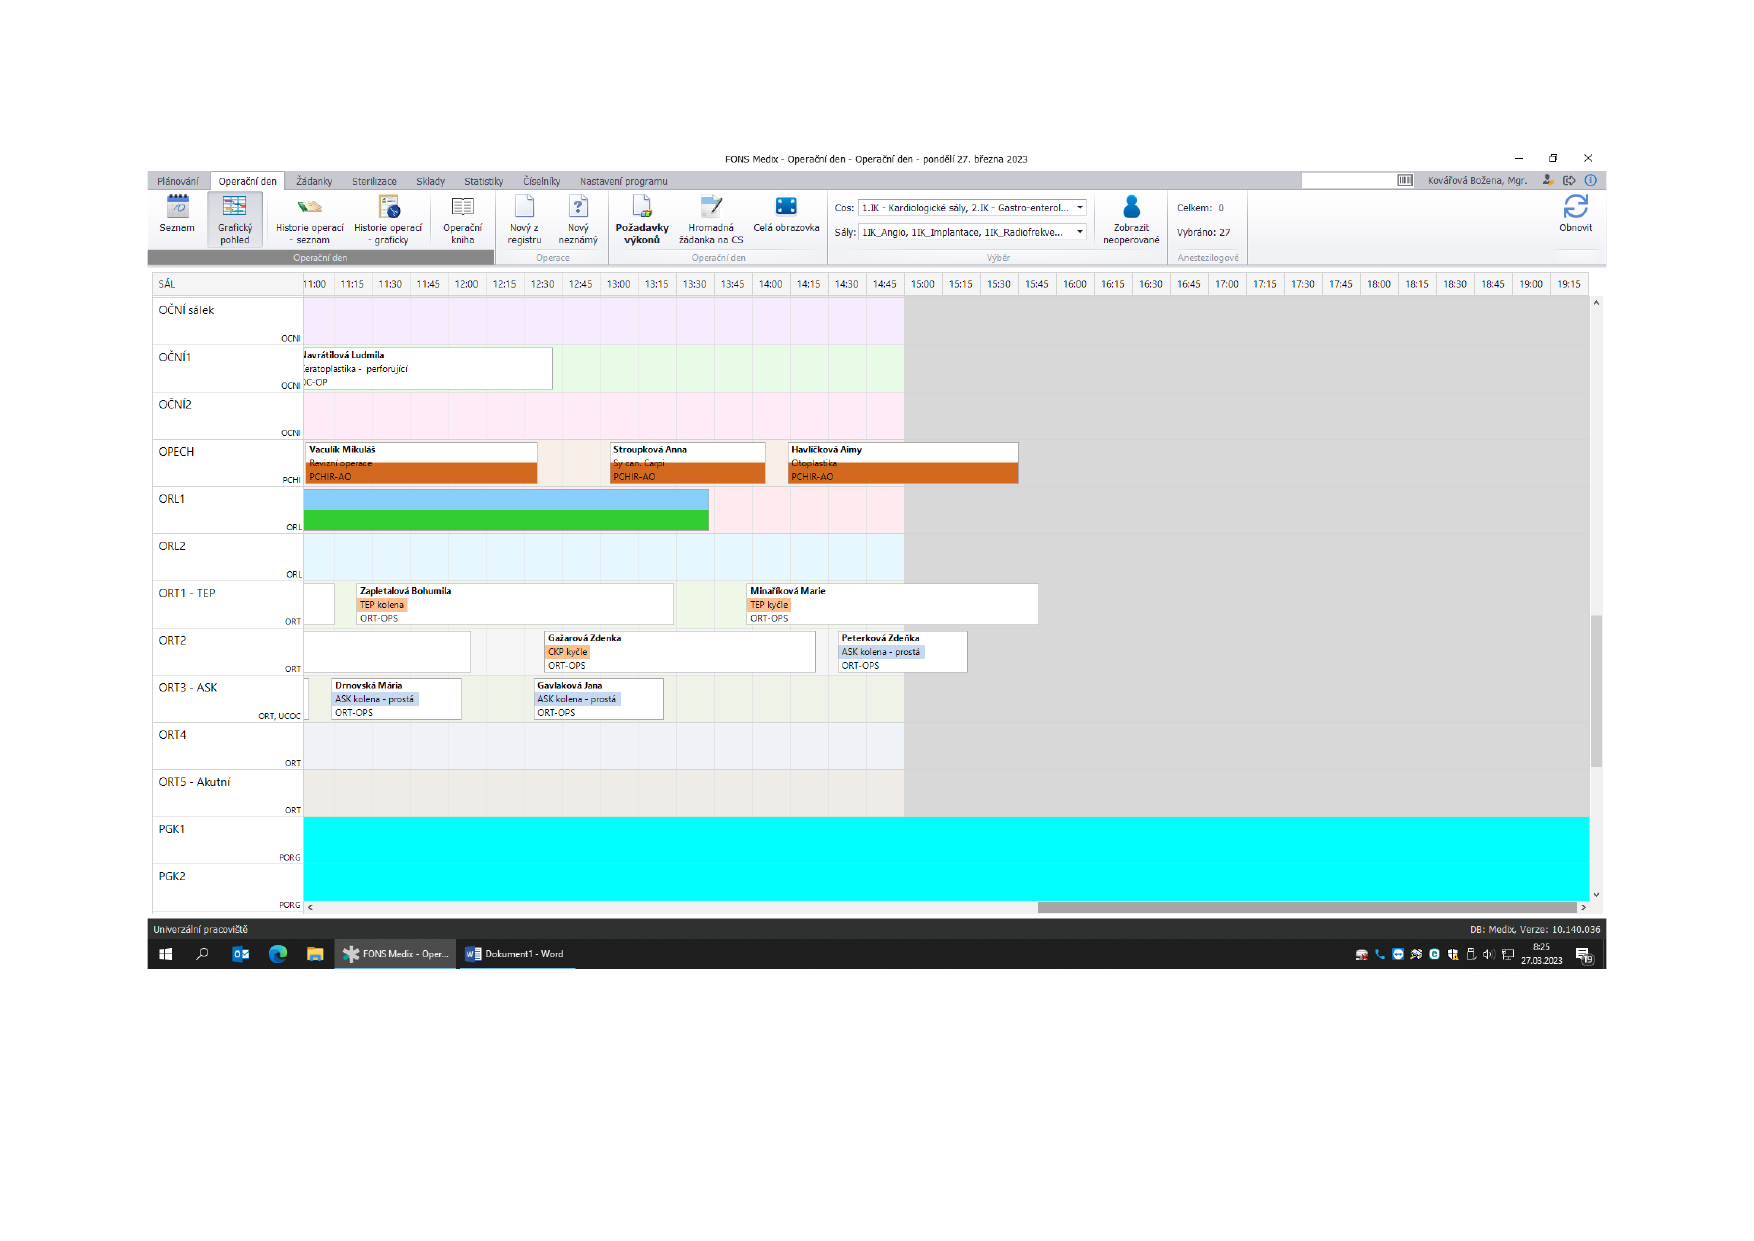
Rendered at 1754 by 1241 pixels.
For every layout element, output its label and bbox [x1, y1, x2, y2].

picture [147, 147, 1607, 969]
